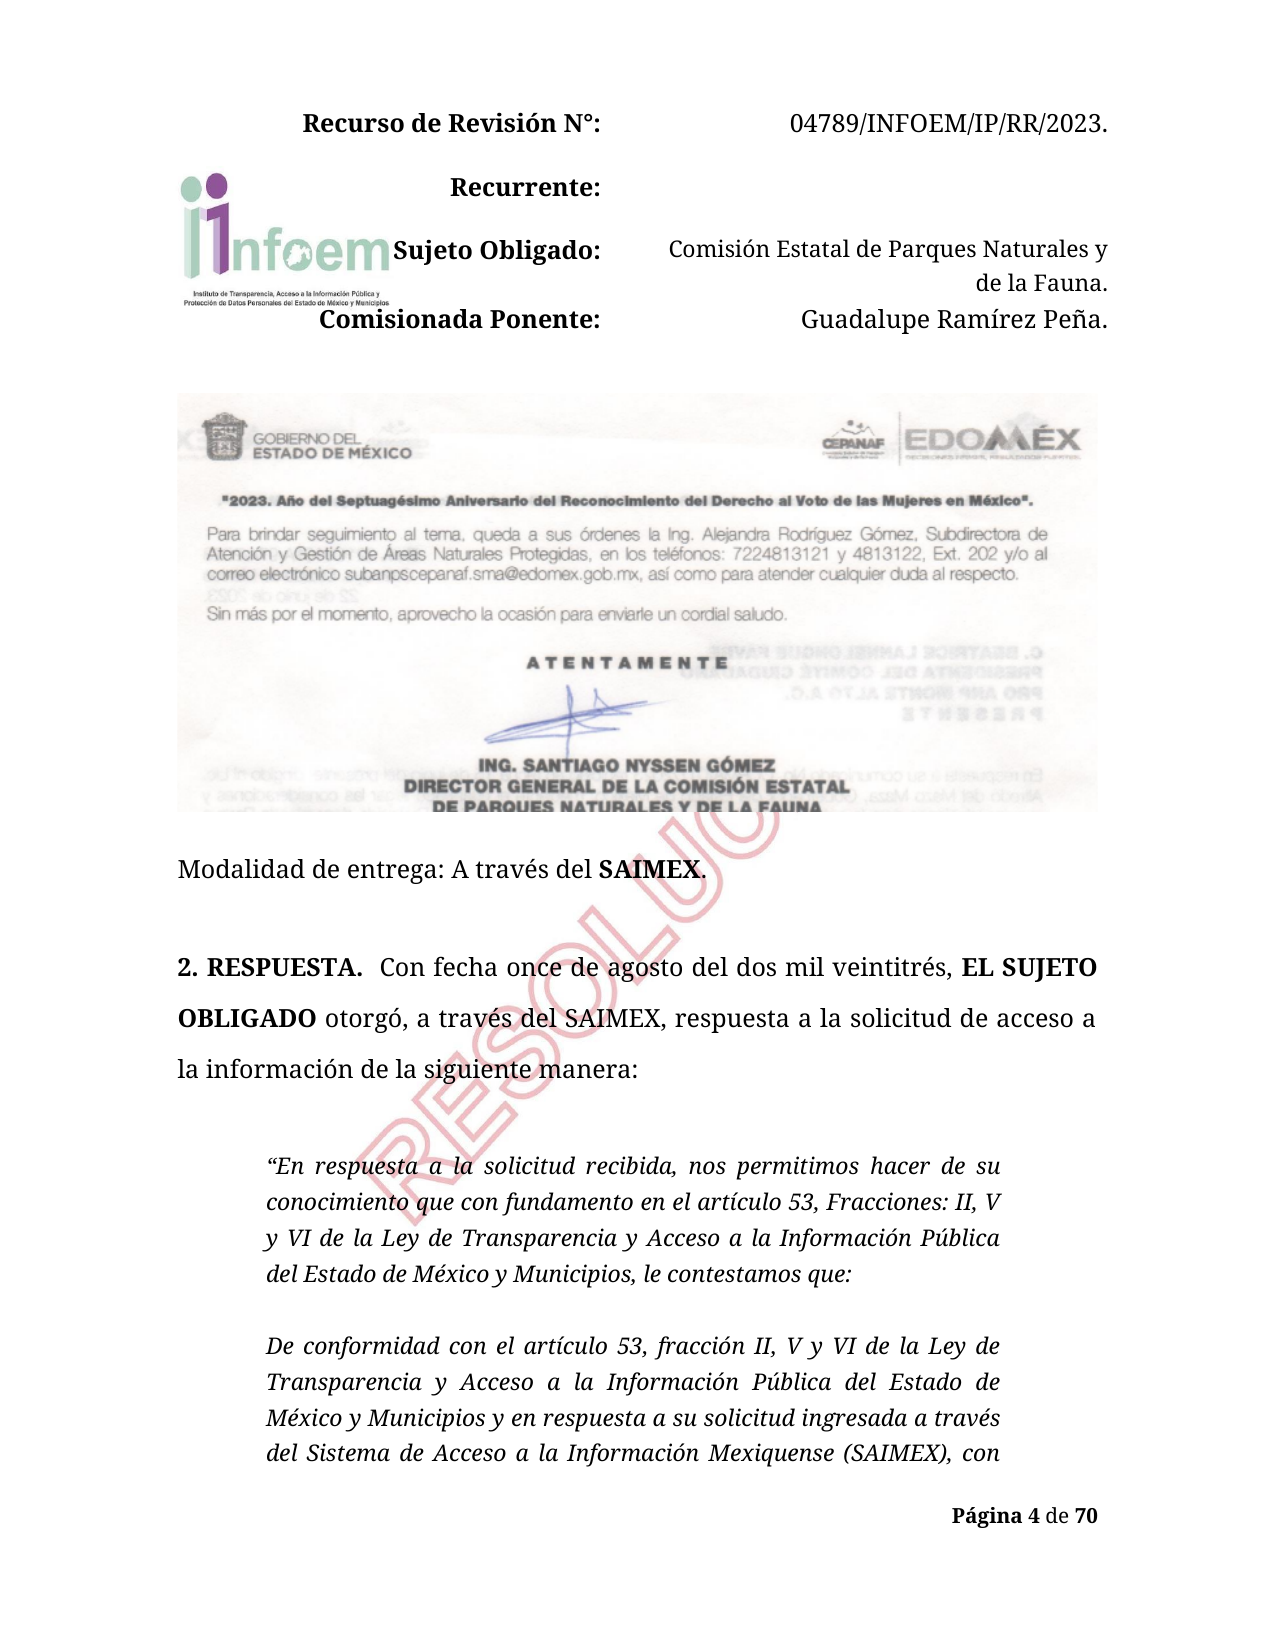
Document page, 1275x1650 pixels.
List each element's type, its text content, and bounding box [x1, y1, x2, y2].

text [266, 1329, 1004, 1469]
picture [1063, 116, 1069, 131]
picture [989, 116, 994, 124]
text Modalidad de entrega: A través del SAIMEX. [177, 852, 1093, 886]
picture [849, 116, 855, 124]
picture [882, 116, 889, 126]
picture [951, 116, 959, 128]
picture [913, 116, 923, 131]
picture [77, 116, 1178, 1650]
text “En respuesta a la solicitud recibida, nos permitimos hacer de su conocimiento que con fundamento en el artículo 53, Fracciones: II, V y VI de la Ley de Transparencia y Acceso a la Información Pública del Estado de México y Municipios, le contestamos que: [266, 1150, 1004, 1289]
picture [571, 116, 578, 126]
picture [793, 116, 799, 131]
text 2. RESPUESTA. Con fecha once de agosto del dos mil veintitrés, EL SUJETO OBLIGADO otorgó, a través del SAIMEX, respuesta a la solicitud de acceso a la información de la siguiente manera: [177, 950, 1098, 1086]
picture [1033, 116, 1043, 131]
picture [835, 124, 842, 131]
